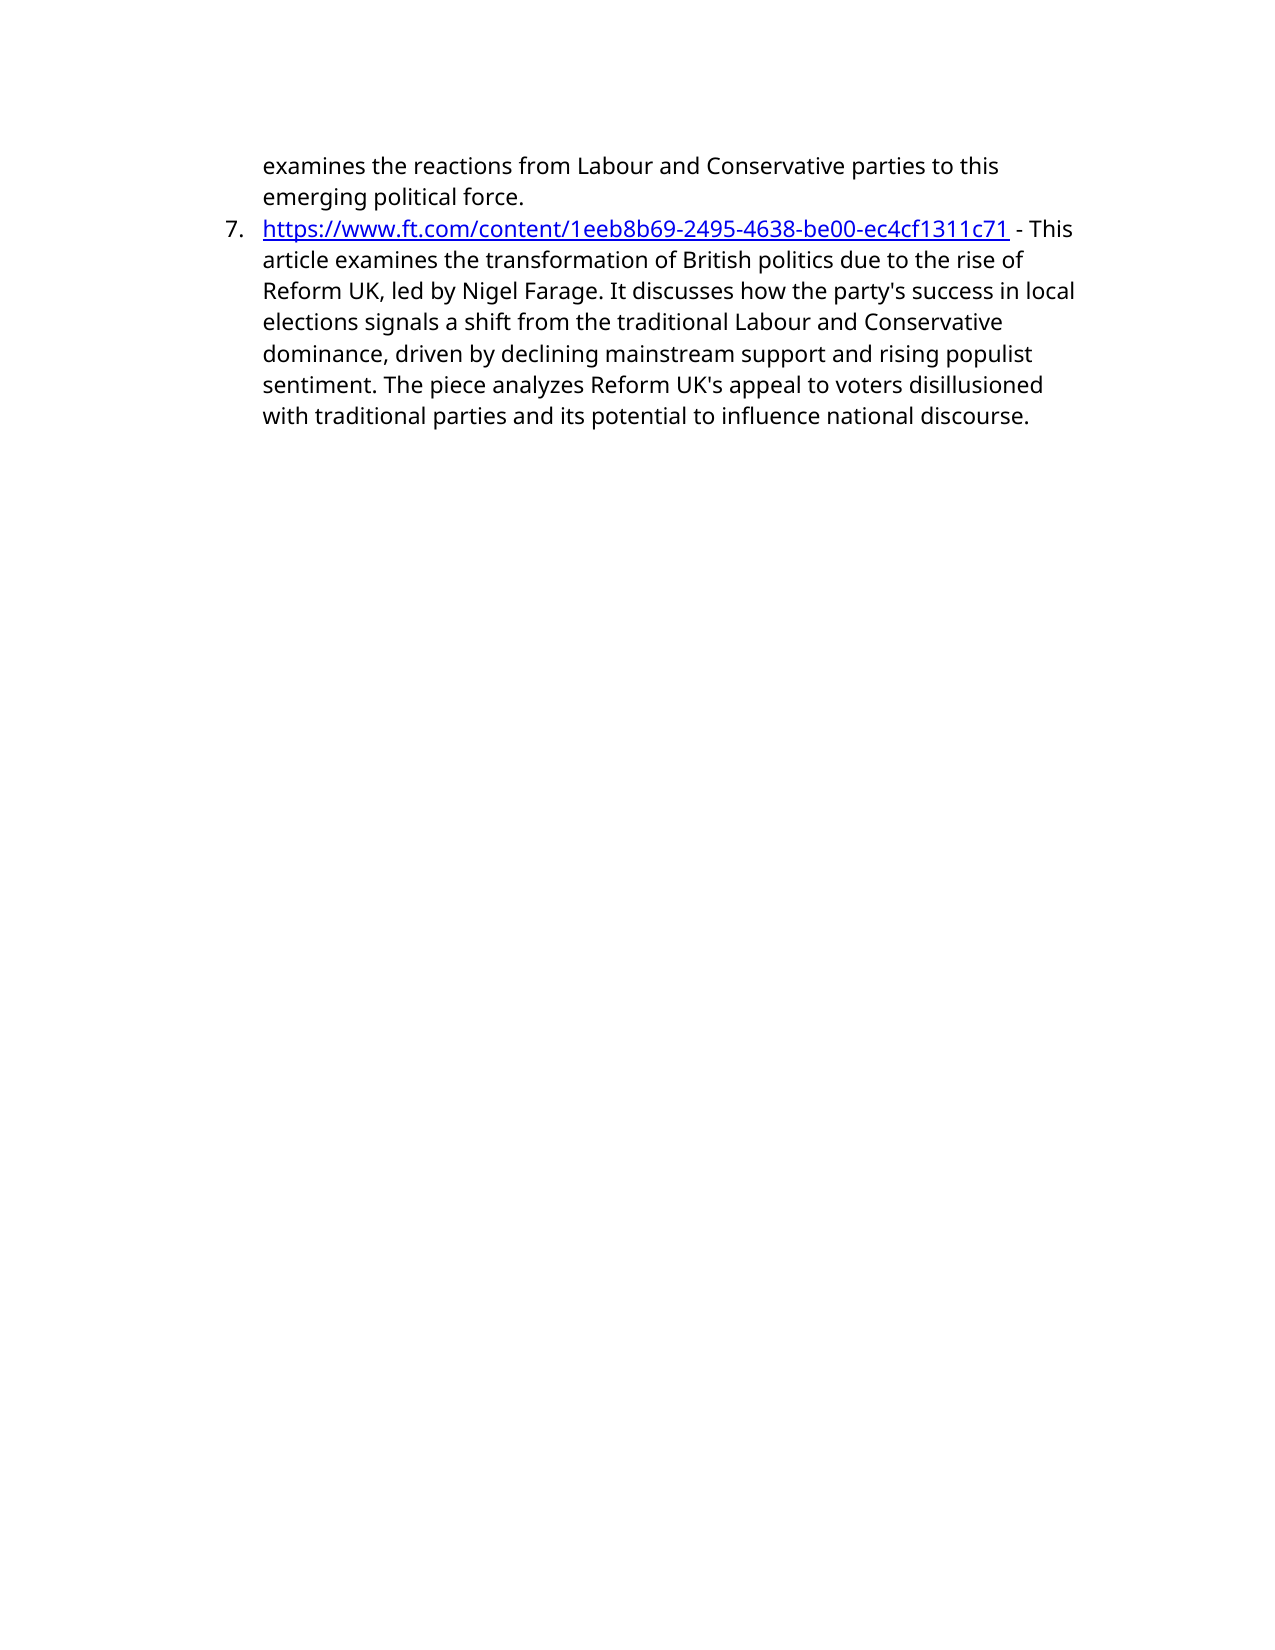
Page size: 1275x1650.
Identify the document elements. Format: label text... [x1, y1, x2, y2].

list https://www.ft.com/content/1eeb8b69-2495-4638-be00-ec4cf1311c71 - This article examines the transformation of British politics due to the rise of Reform UK, led by Nigel Farage. It discusses how the party's success in local elections signals a shift from the traditional Labour and Conservative dominance, driven by declining mainstream support and rising populist sentiment. The piece analyzes Reform UK's appeal to voters disillusioned with traditional parties and its potential to influence national discourse. [225, 212, 1087, 431]
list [225, 150, 1087, 212]
